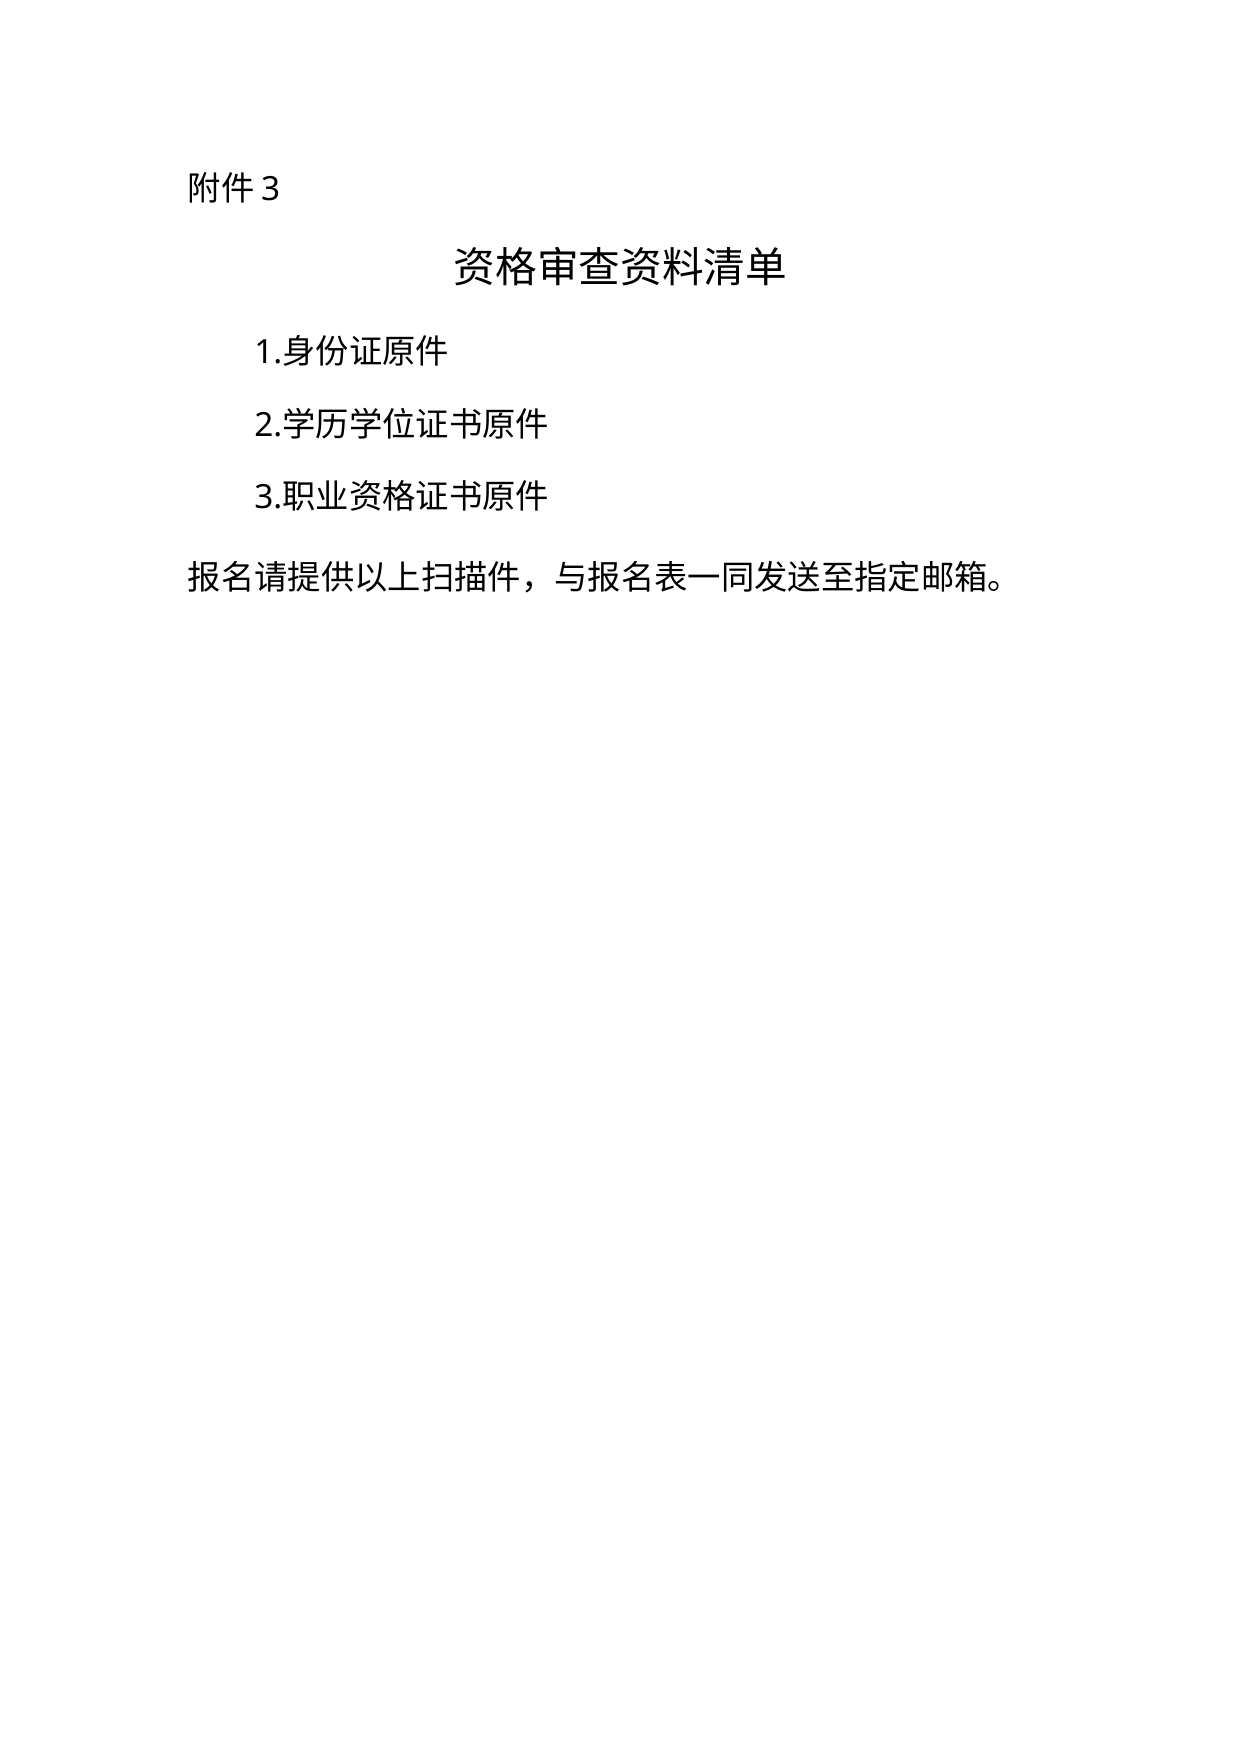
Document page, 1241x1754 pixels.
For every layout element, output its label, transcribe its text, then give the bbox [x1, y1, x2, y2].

text 3.职业资格证书原件 [187, 470, 1053, 519]
text 资格审查资料清单 [187, 234, 1053, 295]
text 2.学历学位证书原件 [187, 398, 1053, 446]
text 附件3 [187, 162, 1053, 210]
text 报名请提供以上扫描件，与报名表一同发送至指定邮箱。 [187, 543, 1053, 608]
text 1.身份证原件 [187, 325, 1053, 373]
